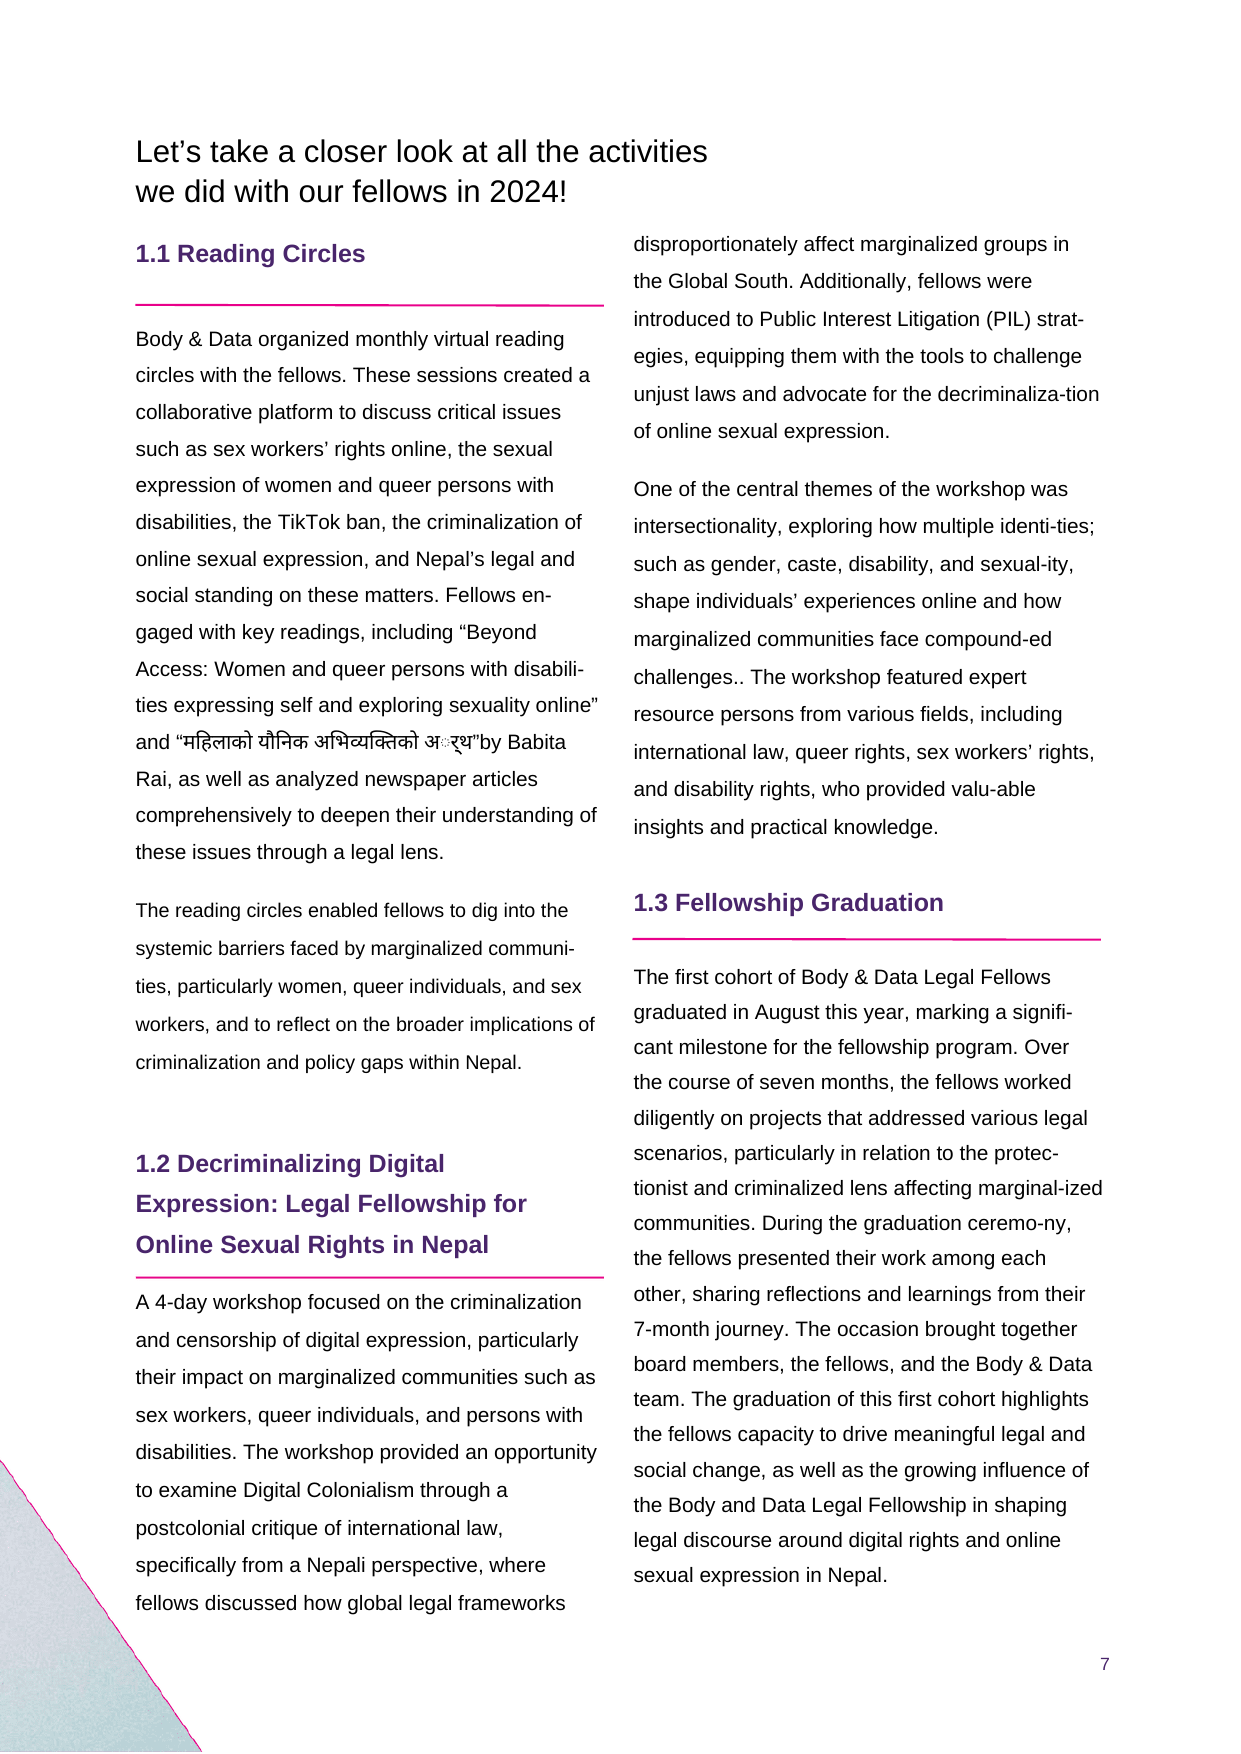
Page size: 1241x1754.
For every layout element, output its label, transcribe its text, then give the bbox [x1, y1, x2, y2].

text A 4-day workshop focused on the criminalization and censorship of digital expression, particularly their impact on marginalized communities such as sex workers, queer individuals, and persons with disabilities. The workshop provided an opportunity to examine Digital Colonialism through a postcolonial critique of international law, specifically from a Nepali perspective, where fellows discussed how global legal frameworks [135, 1290, 600, 1614]
text One of the central themes of the workshop was intersectionality, exploring how multiple identi-ties; such as gender, caste, disability, and sexual-ity, shape individuals’ experiences online and how marginalized communities face compound-ed challenges.. The workshop featured expert resource persons from various fields, including international law, queer rights, sex workers’ rights, and disability rights, who provided valu-able insights and practical knowledge. [633, 476, 1102, 839]
picture [0, 1121, 604, 1752]
text disproportionately affect marginalized groups in the Global South. Additionally, fellows were introduced to Public Interest Litigation (PIL) strat-egies, equipping them with the tools to challenge unjust laws and advocate for the decriminaliza-tion of online sexual expression. [633, 231, 1104, 443]
text The reading circles enabled fellows to dig into the systemic barriers faced by marginalized communi-ties, particularly women, queer individuals, and sex workers, and to reflect on the broader implications of criminalization and policy gaps within Nepal. [135, 899, 600, 1074]
text 1.2 Decriminalizing Digital Expression: Legal Fellowship for Online Sexual Rights in Nepal [135, 1149, 569, 1258]
text 1.1 Reading Circles [135, 239, 606, 267]
text The first cohort of Body & Data Legal Fellows graduated in August this year, marking a signifi-cant milestone for the fellowship program. Over the course of seven months, the fellows worked diligently on projects that addressed various legal scenarios, particularly in relation to the protec-tionist and criminalized lens affecting marginal-ized communities. During the graduation ceremo-ny, the fellows presented their work among each other, sharing reflections and learnings from their 7-month journey. The occasion brought together board members, the fellows, and the Body & Data team. The graduation of this first cohort highlights the fellows capacity to drive meaningful legal and social change, as well as the growing influence of the Body and Data Legal Fellowship in shaping legal discourse around digital rights and online sexual expression in Nepal. [633, 964, 1104, 1587]
text Let’s take a closer look at all the activities we did with our fellows in 2024! [135, 133, 729, 209]
text 1.3 Fellowship Graduation [633, 888, 1110, 917]
text Body & Data organized monthly virtual reading circles with the fellows. These sessions created a collaborative platform to discuss critical issues such as sex workers’ rights online, the sexual expression of women and queer persons with disabilities, the TikTok ban, the criminalization of online sexual expression, and Nepal’s legal and social standing on these matters. Fellows en-gaged with key readings, including “Beyond Access: Women and queer persons with disabili-ties expressing self and exploring sexuality online” and “महिलाको यौनिक अभिव्यक्तिको अर््थ”by Babita Rai, as well as analyzed newspaper articles comprehensively to deepen their understanding of these issues through a legal lens. [135, 317, 606, 867]
